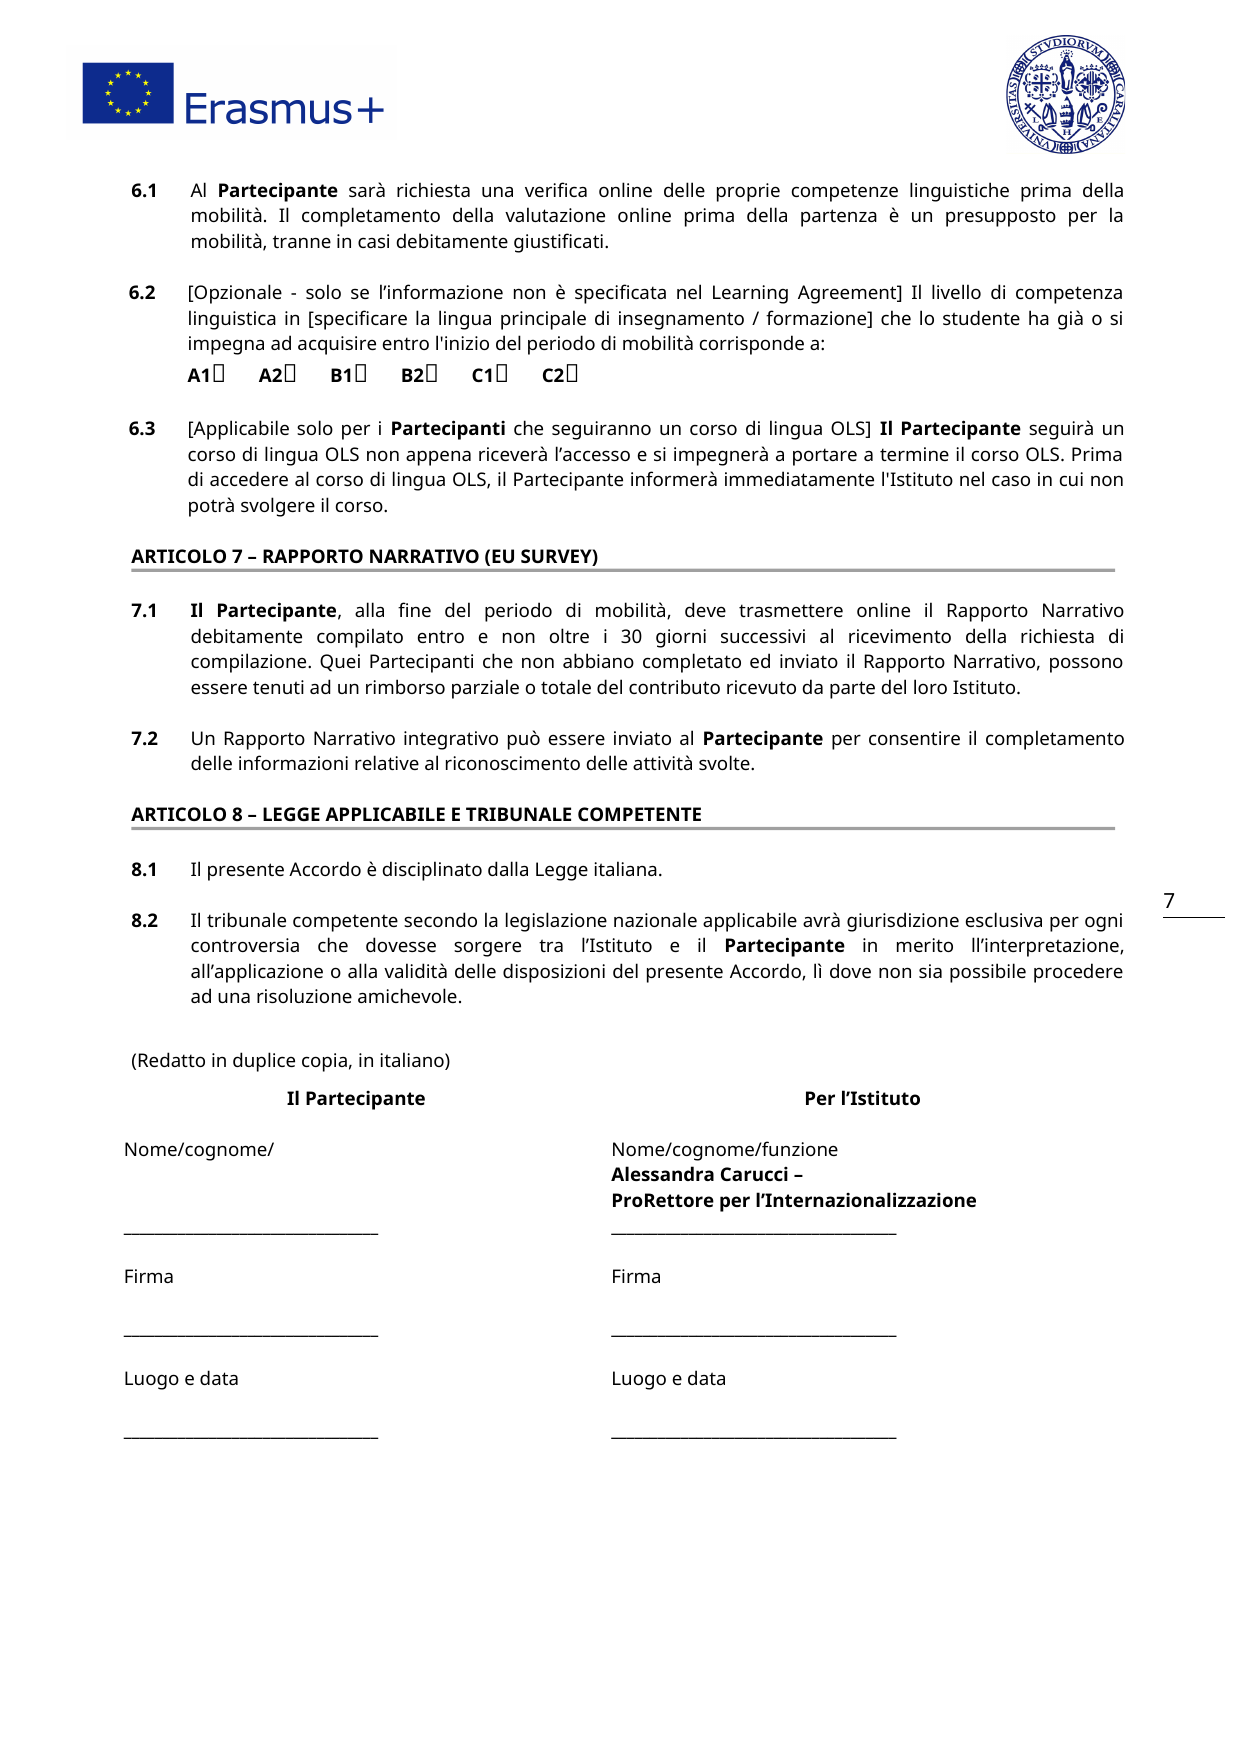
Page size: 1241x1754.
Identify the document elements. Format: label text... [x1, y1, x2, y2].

table_cell Nome/cognome/ _________________________________ [113, 1111, 600, 1264]
table_cell Nome/cognome/funzione Alessandra Carucci – ProRettore per l’Internazionalizzazione _____________________________________ [600, 1111, 1125, 1264]
list [Applicabile solo per i Partecipanti che seguiranno un corso di lingua OLS] Il Partecipante seguirà un corso di lingua OLS non appena riceverà l’accesso e si impegnerà a portare a termine il corso OLS. Prima di accedere al corso di lingua OLS, il Partecipante informerà immediatamente l'Istituto nel caso in cui non potrà svolgere il corso. [128, 416, 1125, 518]
list Il Partecipante, alla fine del periodo di mobilità, deve trasmettere online il Rapporto Narrativo debitamente compilato entro e non oltre i 30 giorni successivi al ricevimento della richiesta di compilazione. Quei Partecipanti che non abbiano completato ed inviato il Rapporto Narrativo, possono essere tenuti ad un rimborso parziale o totale del contributo ricevuto da parte del loro Istituto. [131, 597, 1125, 699]
list Un Rapporto Narrativo integrativo può essere inviato al Partecipante per consentire il completamento delle informazioni relative al riconoscimento delle attività svolte. [131, 725, 1125, 776]
table_header Per l’Istituto [600, 1085, 1125, 1111]
text ARTICOLO 8 – LEGGE APPLICABILE E TRIBUNALE COMPETENTE [131, 802, 1125, 827]
picture [1006, 35, 1125, 154]
text ARTICOLO 7 – RAPPORTO NARRATIVO (EU SURVEY) [131, 543, 1125, 569]
list [Opzionale - solo se l’informazione non è specificata nel Learning Agreement] Il livello di competenza linguistica in [specificare la lingua principale di insegnamento / formazione] che lo studente ha già o si impegna ad acquisire entro l'inizio del periodo di mobilità corrisponde a: [128, 279, 1125, 356]
picture [65, 45, 397, 139]
text A1 A2 B1 B2 C1 C2 [187, 356, 1125, 390]
table_cell Firma _____________________________________ Luogo e data _____________________________________ [600, 1264, 1125, 1499]
text (Redatto in duplice copia, in italiano) [131, 1047, 1125, 1072]
list Il presente Accordo è disciplinato dalla Legge italiana. [131, 856, 1125, 881]
list Al Partecipante sarà richiesta una verifica online delle proprie competenze linguistiche prima della mobilità. Il completamento della valutazione online prima della partenza è un presupposto per la mobilità, tranne in casi debitamente giustificati. [131, 177, 1125, 254]
list Il tribunale competente secondo la legislazione nazionale applicabile avrà giurisdizione esclusiva per ogni controversia che dovesse sorgere tra l’Istituto e il Partecipante in merito ll’interpretazione, all’applicazione o alla validità delle disposizioni del presente Accordo, lì dove non sia possibile procedere ad una risoluzione amichevole. [131, 907, 1125, 1009]
table_header Il Partecipante [113, 1085, 600, 1111]
table_cell Firma _________________________________ Luogo e data _________________________________ [113, 1264, 600, 1499]
